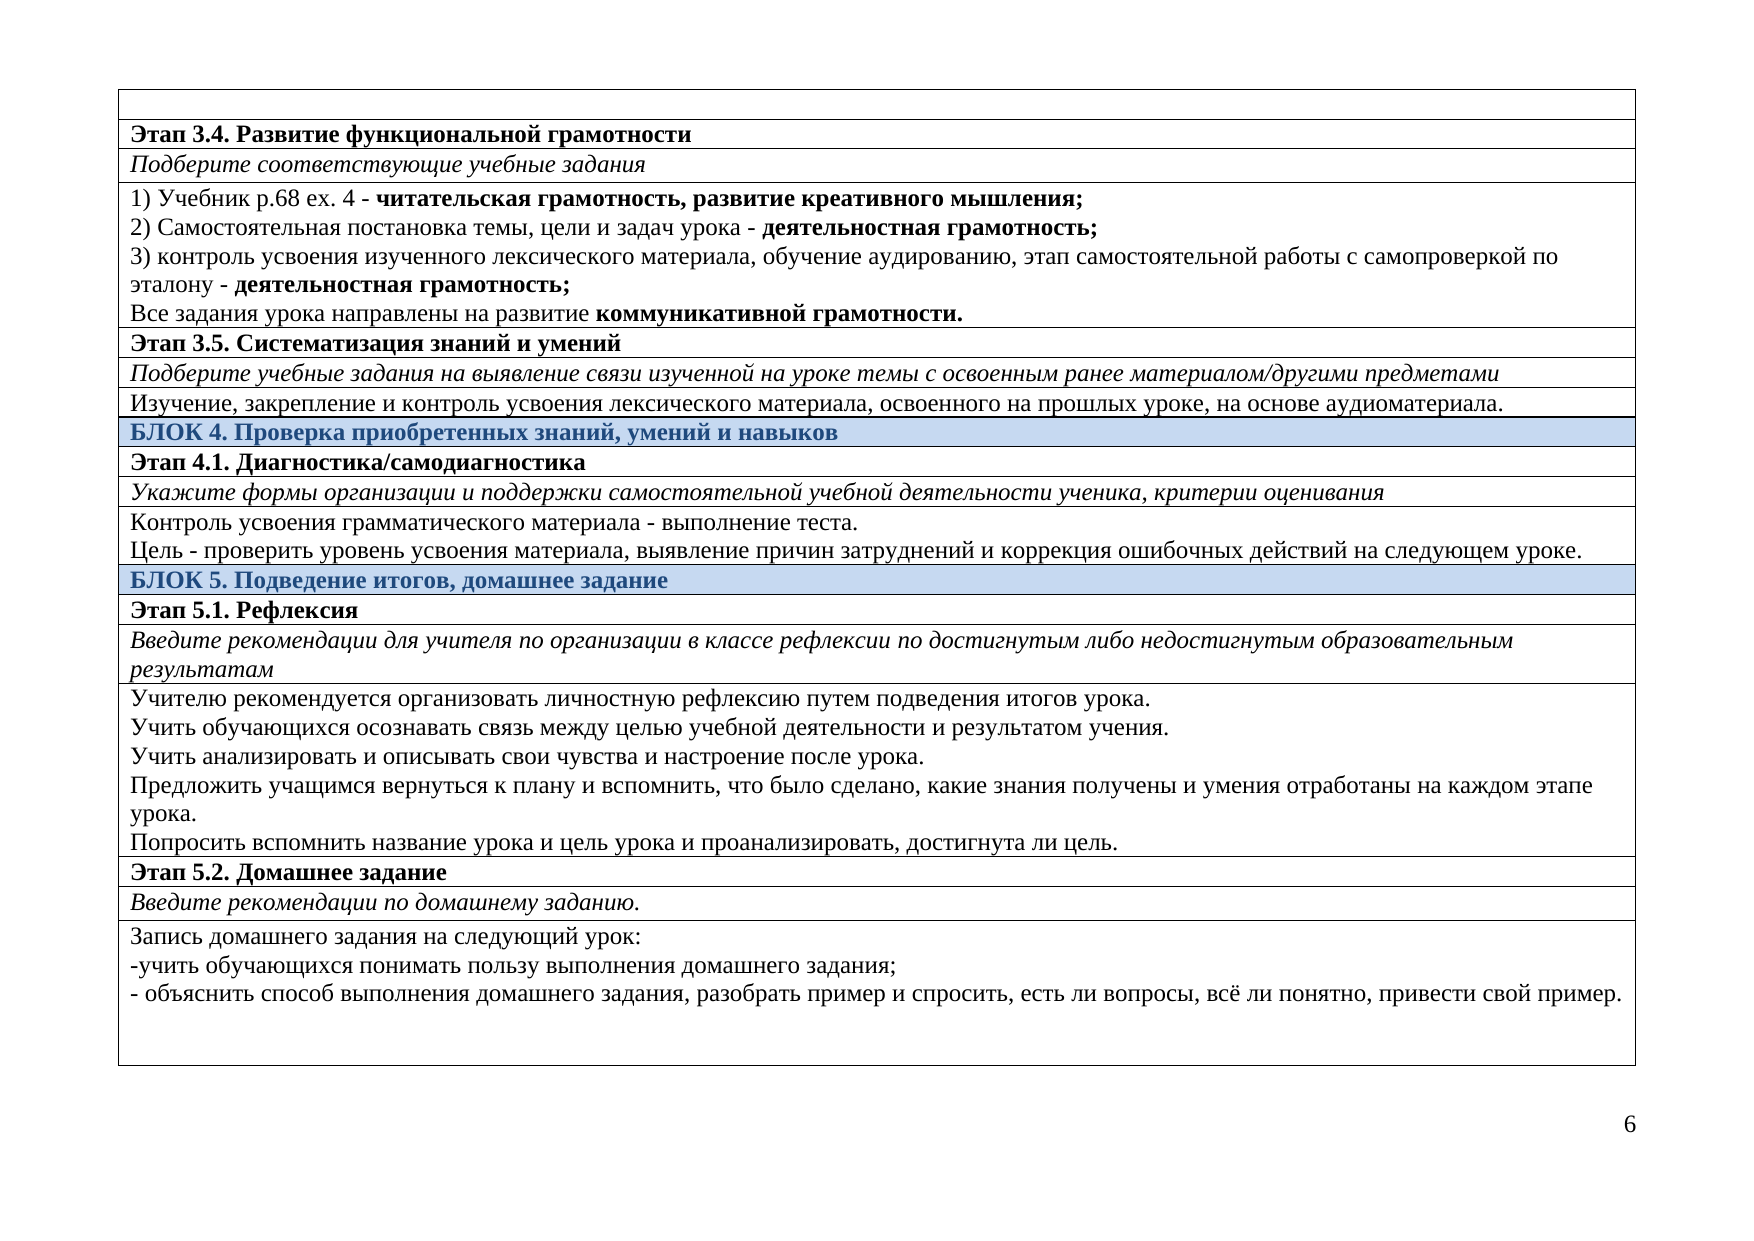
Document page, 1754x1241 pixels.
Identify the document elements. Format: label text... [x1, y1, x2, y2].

table_cell Введите рекомендации для учителя по организации в классе рефлексии по достигнутым либо недостигнутым образовательным результатам [119, 625, 1635, 682]
table_cell Этап 3.5. Систематизация знаний и умений [119, 328, 1635, 357]
table_cell Учителю рекомендуется организовать личностную рефлексию путем подведения итогов урока. Учить обучающихся осознавать связь между целью учебной деятельности и результатом учения. Учить анализировать и описывать свои чувства и настроение после урока. Предложить учащимся вернуться к плану и вспомнить, что было сделано, какие знания получены и умения отработаны на каждом этапе урока. Попросить вспомнить название урока и цель урока и проанализировать, достигнута ли цель. [119, 684, 1635, 856]
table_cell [119, 90, 1635, 118]
table_cell БЛОК 5. Подведение итогов, домашнее задание [119, 565, 1635, 594]
table_cell БЛОК 4. Проверка приобретенных знаний, умений и навыков [119, 418, 1635, 446]
table_cell Подберите учебные задания на выявление связи изученной на уроке темы с освоенным ранее материалом/другими предметами [119, 358, 1635, 387]
table_cell Контроль усвоения грамматического материала - выполнение теста. Цель - проверить уровень усвоения материала, выявление причин затруднений и коррекция ошибочных действий на следующем уроке. [119, 507, 1635, 564]
table_cell Этап 3.4. Развитие функциональной грамотности [119, 120, 1635, 148]
table_cell Этап 5.1. Рефлексия [119, 595, 1635, 624]
table_cell Этап 5.2. Домашнее задание [119, 857, 1635, 886]
table_cell Изучение, закрепление и контроль усвоения лексического материала, освоенного на прошлых уроке, на основе аудиоматериала. [119, 388, 1635, 416]
table_cell Этап 4.1. Диагностика/самодиагностика [119, 447, 1635, 476]
table_cell Введите рекомендации по домашнему заданию. [119, 887, 1635, 920]
table_cell Запись домашнего задания на следующий урок: -учить обучающихся понимать пользу выполнения домашнего задания; - объяснить способ выполнения домашнего задания, разобрать пример и спросить, есть ли вопросы, всё ли понятно, привести свой пример. [119, 921, 1635, 1065]
table_cell Подберите соответствующие учебные задания [119, 149, 1635, 182]
table_cell Укажите формы организации и поддержки самостоятельной учебной деятельности ученика, критерии оценивания [119, 477, 1635, 506]
table_cell 1) Учебник p.68 ex. 4 - читательская грамотность, развитие креативного мышления; 2) Самостоятельная постановка темы, цели и задач урока - деятельностная грамотность; 3) контроль усвоения изученного лексического материала, обучение аудированию, этап самостоятельной работы с самопроверкой по эталону - деятельностная грамотность; Все задания урока направлены на развитие коммуникативной грамотности. [119, 183, 1635, 327]
